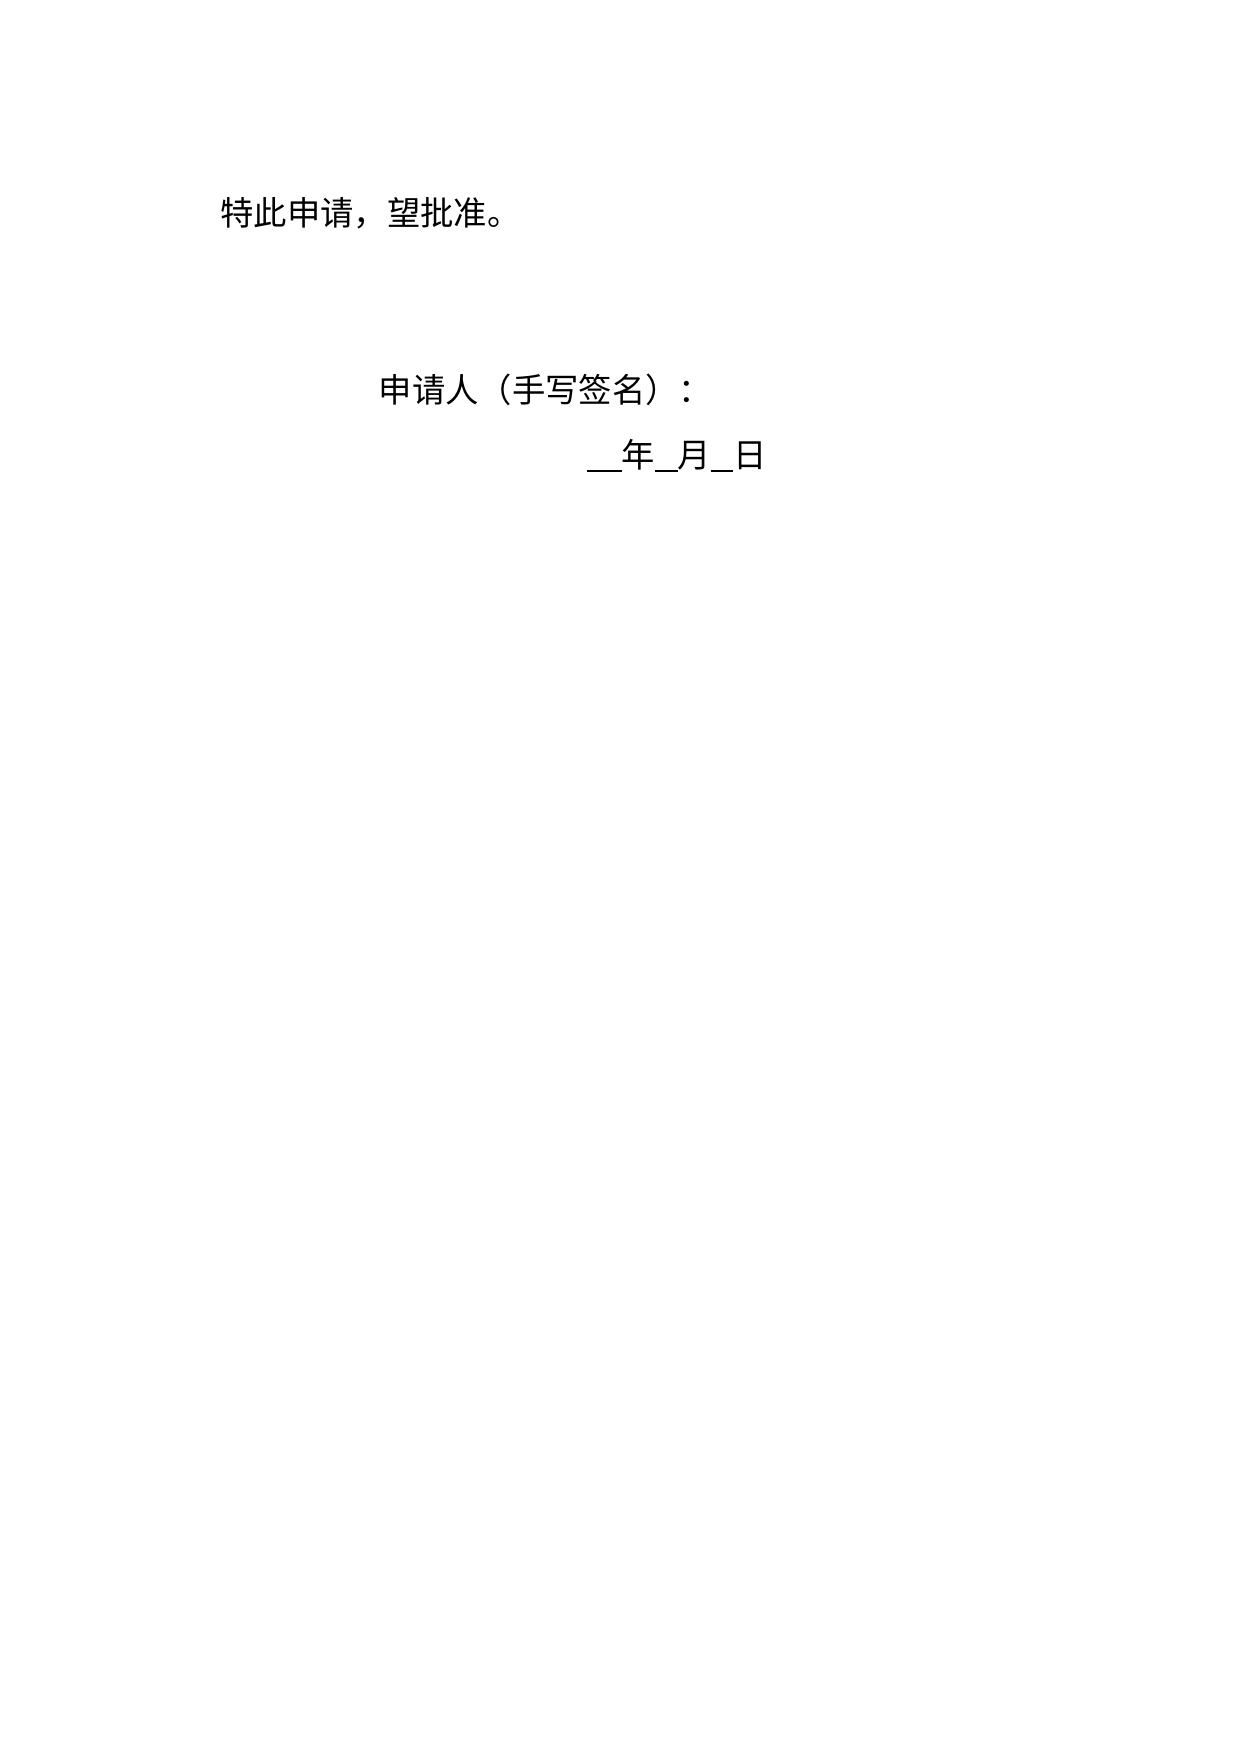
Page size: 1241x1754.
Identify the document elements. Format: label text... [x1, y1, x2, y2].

text 年 月 日 [153, 420, 1087, 485]
text 申请人（手写签名）： [153, 355, 1087, 420]
text 特此申请，望批准。 [153, 178, 1087, 243]
